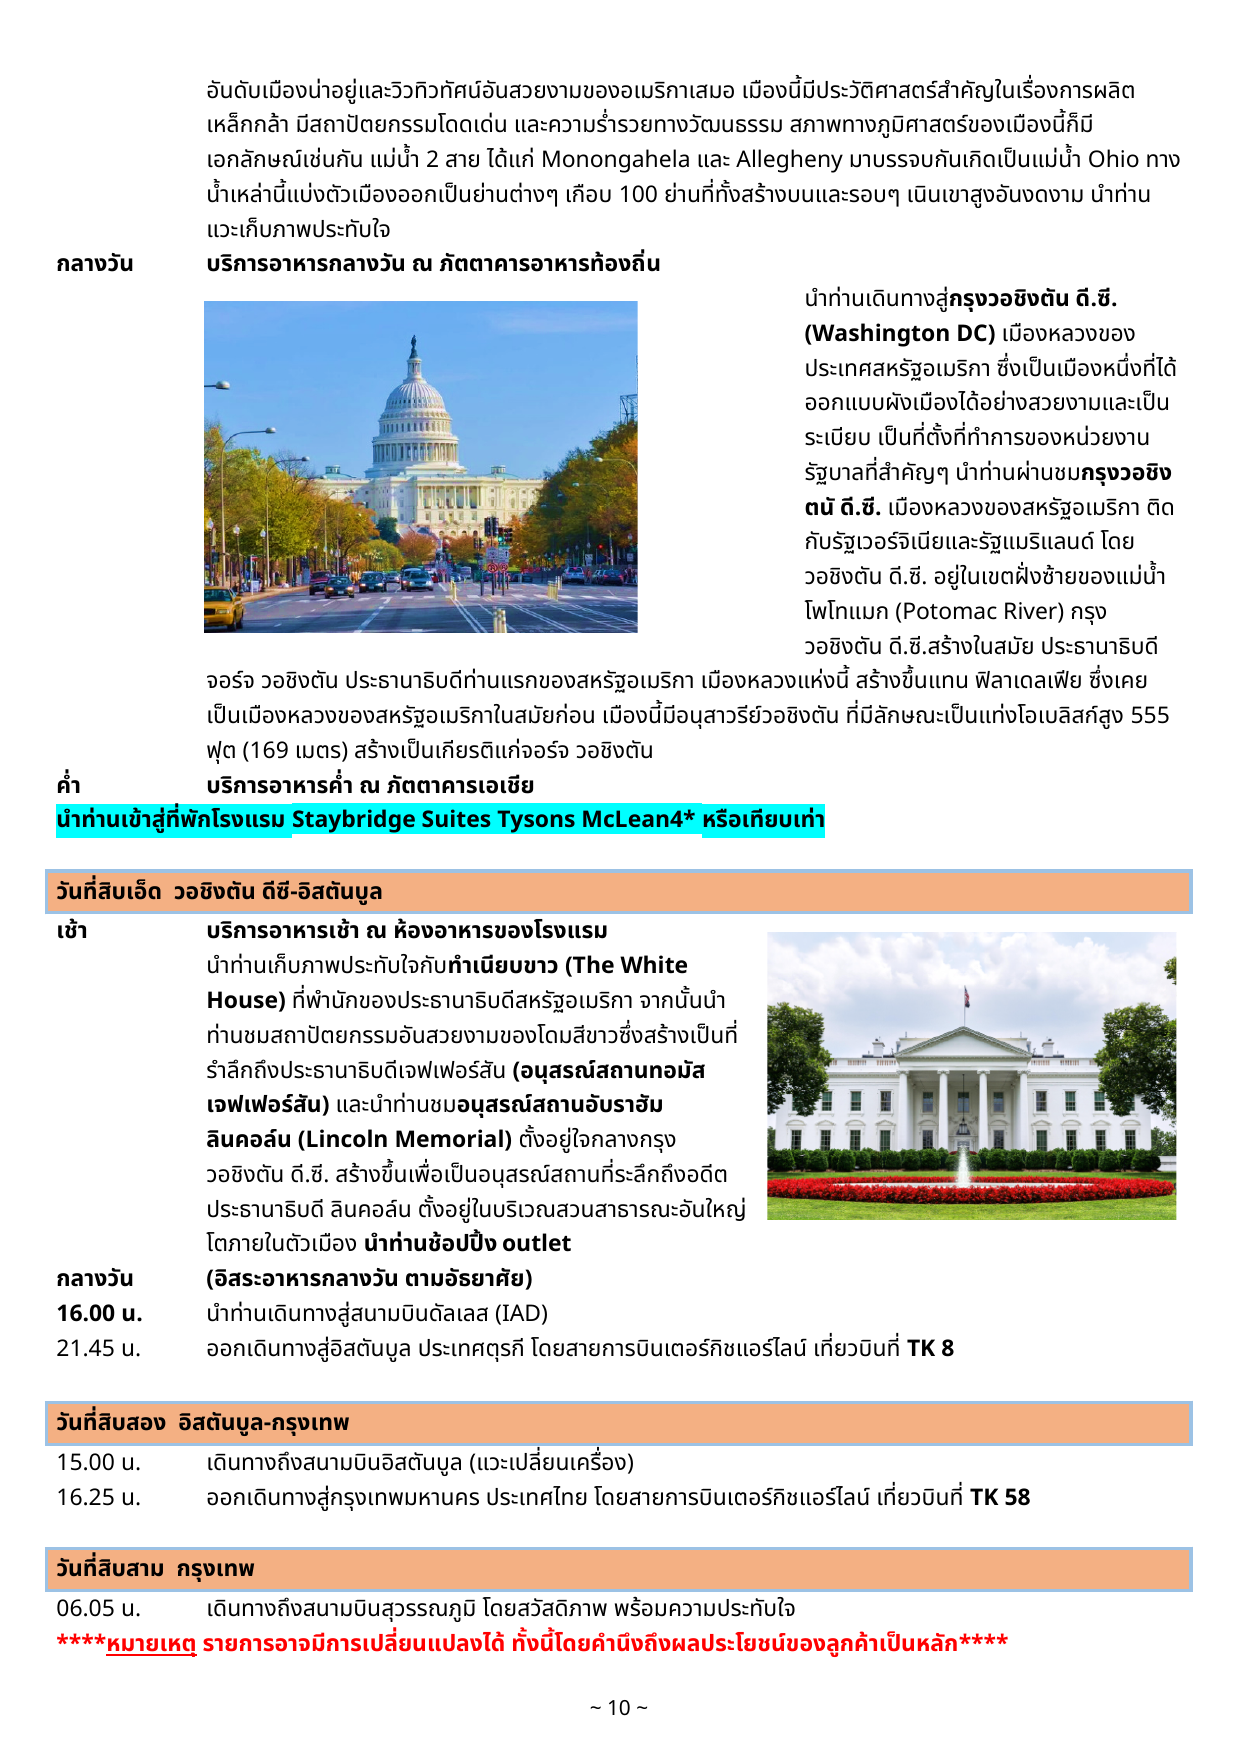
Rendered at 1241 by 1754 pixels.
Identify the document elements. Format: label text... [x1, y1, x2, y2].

text เช้า บริการอาหารเช้า ณ ห้องอาหารของโรงแรม [56, 914, 1181, 949]
text 16.00 น. นำท่านเดินทางสู่สนามบินดัลเลส (IAD) [56, 1297, 1181, 1332]
text กลางวัน บริการอาหารกลางวัน ณ ภัตตาคารอาหารท้องถิ่น [56, 247, 1181, 282]
text กลางวัน (อิสระอาหารกลางวัน ตามอัธยาศัย) [56, 1262, 1181, 1297]
text นำท่านเข้าสู่ที่พักโรงแรม Staybridge Suites Tysons McLean4* หรือเทียบเท่า [702, 803, 1181, 838]
text ****หมายเหตุ รายการอาจมีการเปลี่ยนแปลงได้ ทั้งนี้โดยคำนึงถึงผลประโยชน์ของลูกค้าเป็นหลัก**** [56, 1627, 1181, 1661]
text 21.45 น. ออกเดินทางสู่อิสตันบูล ประเทศตุรกี โดยสายการบินเตอร์กิชแอร์ไลน์ เที่ยวบินที่ TK 8 [56, 1332, 1181, 1367]
picture [204, 301, 638, 633]
picture [767, 932, 1177, 1220]
text 06.05 น. เดินทางถึงสนามบินสุวรรณภูมิ โดยสวัสดิภาพ พร้อมความประทับใจ [56, 1592, 1181, 1627]
text 15.00 น. เดินทางถึงสนามบินอิสตันบูล (แวะเปลี่ยนเครื่อง) [56, 1446, 1181, 1481]
text 16.25 น. ออกเดินทางสู่กรุงเทพมหานคร ประเทศไทย โดยสายการบินเตอร์กิชแอร์ไลน์ เที่ยวบินที่ TK 58 [56, 1481, 1181, 1515]
text วันที่สิบสาม กรุงเทพ [48, 1550, 1189, 1589]
text วันที่สิบสอง อิสตันบูล-กรุงเทพ [48, 1404, 1189, 1443]
text วันที่สิบเอ็ด วอชิงตัน ดีซี-อิสตันบูล [48, 873, 1189, 911]
text ค่ำ บริการอาหารค่ำ ณ ภัตตาคารเอเชีย [56, 769, 1181, 803]
